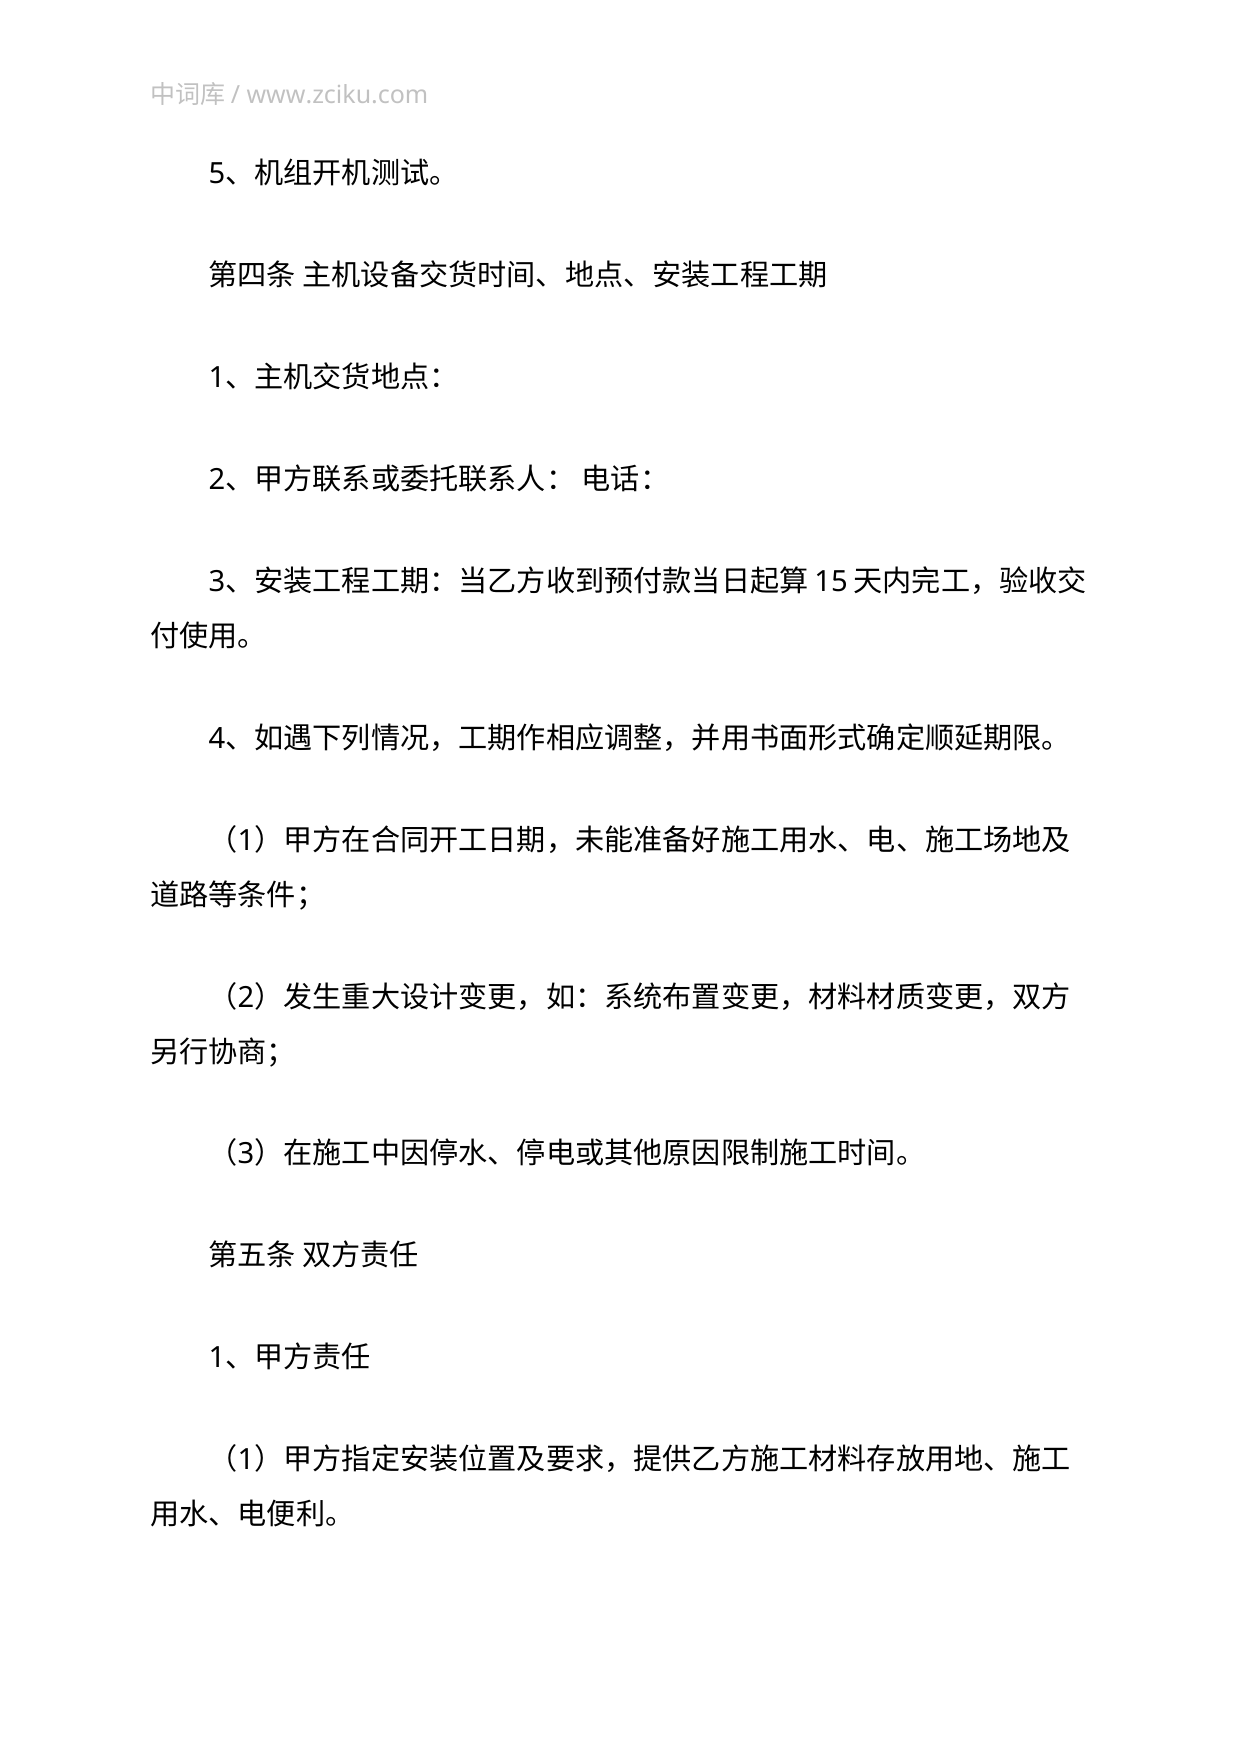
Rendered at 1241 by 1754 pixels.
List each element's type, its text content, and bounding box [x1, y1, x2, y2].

text 1、甲方责任 [150, 1334, 1090, 1376]
text （1）甲方指定安装位置及要求，提供乙方施工材料存放用地、施工用水、电便利。 [150, 1436, 1090, 1533]
text 1、主机交货地点： [150, 354, 1090, 396]
text 2、甲方联系或委托联系人： 电话： [150, 456, 1090, 498]
text 第五条 双方责任 [150, 1232, 1090, 1274]
text （1）甲方在合同开工日期，未能准备好施工用水、电、施工场地及道路等条件； [150, 816, 1090, 914]
text 5、机组开机测试。 [150, 150, 1090, 192]
text 4、如遇下列情况，工期作相应调整，并用书面形式确定顺延期限。 [150, 714, 1090, 757]
text 3、安装工程工期：当乙方收到预付款当日起算15天内完工，验收交付使用。 [150, 558, 1090, 655]
text （3）在施工中因停水、停电或其他原因限制施工时间。 [150, 1130, 1090, 1172]
text （2）发生重大设计变更，如：系统布置变更，材料材质变更，双方另行协商； [150, 973, 1090, 1071]
text 第四条 主机设备交货时间、地点、安装工程工期 [150, 252, 1090, 294]
